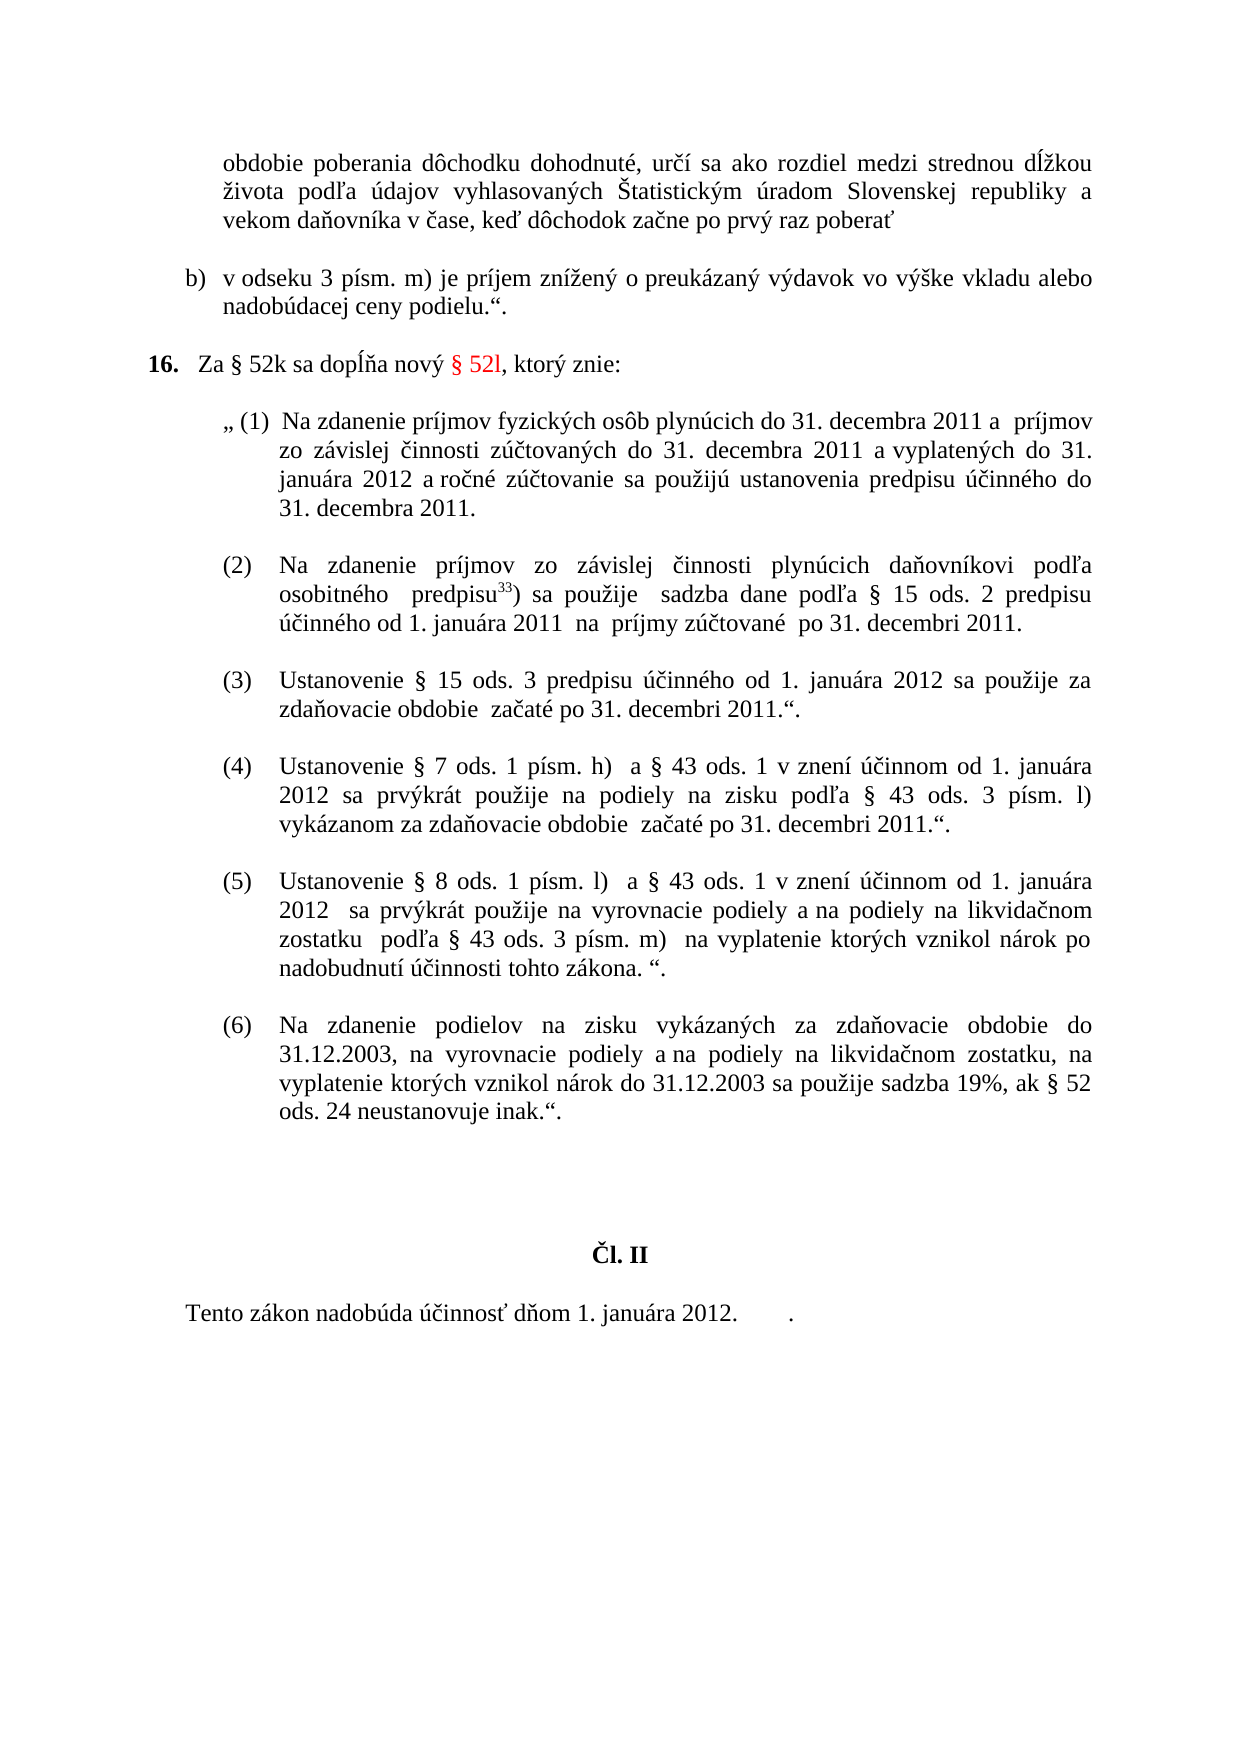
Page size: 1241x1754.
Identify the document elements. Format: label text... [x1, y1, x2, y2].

list Na zdanenie príjmov zo závislej činnosti plynúcich daňovníkovi podľa osobitného predpisu33) sa použije sadzba dane podľa § 15 ods. 2 predpisu účinného od 1. januára 2011 na príjmy zúčtované po 31. decembri 2011. [223, 550, 1093, 636]
list Ustanovenie § 15 ods. 3 predpisu účinného od 1. januára 2012 sa použije za zdaňovacie obdobie začaté po 31. decembri 2011.“. [223, 665, 1093, 723]
text Tento zákon nadobúda účinnosť dňom 1. januára 2012. . [185, 1298, 1093, 1326]
list Ustanovenie § 7 ods. 1 písm. h) a § 43 ods. 1 v znení účinnom od 1. januára 2012 sa prvýkrát použije na podiely na zisku podľa § 43 ods. 3 písm. l) vykázanom za zdaňovacie obdobie začaté po 31. decembri 2011.“. [223, 751, 1093, 838]
text „ (1) Na zdanenie príjmov fyzických osôb plynúcich do 31. decembra príjmov zo závislej činnosti zúčtovaných do 31. decembra 2011 a vyplatených do 31. januára 2012 a ročné zúčtovanie sa použijú ustanovenia predpisu účinného do 31. decembra 2011. [223, 406, 1093, 521]
text Čl. II [148, 1240, 1093, 1269]
list Za § 52k sa dopĺňa nový § 52l, ktorý znie: [148, 349, 1093, 378]
list Na zdanenie podielov na zisku vykázaných za zdaňovacie obdobie do 31.12.2003, na vyrovnacie podiely a na podiely na likvidačnom zostatku, na vyplatenie ktorých vznikol nárok do 31.12.2003 sa použije sadzba 19%, ak § 52 ods. 24 neustanovuje inak.“. [223, 1010, 1093, 1125]
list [185, 148, 1093, 234]
list v odseku 3 písm. m) je príjem znížený o preukázaný výdavok vo výške vkladu alebo nadobúdacej ceny podielu.“. [185, 263, 1093, 320]
list Ustanovenie § 8 ods. 1 písm. l) a § 43 ods. 1 v znení účinnom od 1. januára 2012 sa prvýkrát použije na vyrovnacie podiely a na podiely na likvidačnom zostatku podľa § 43 ods. 3 písm. m) na vyplatenie ktorých vznikol nárok po nadobudnutí účinnosti tohto zákona. “. [223, 866, 1093, 981]
